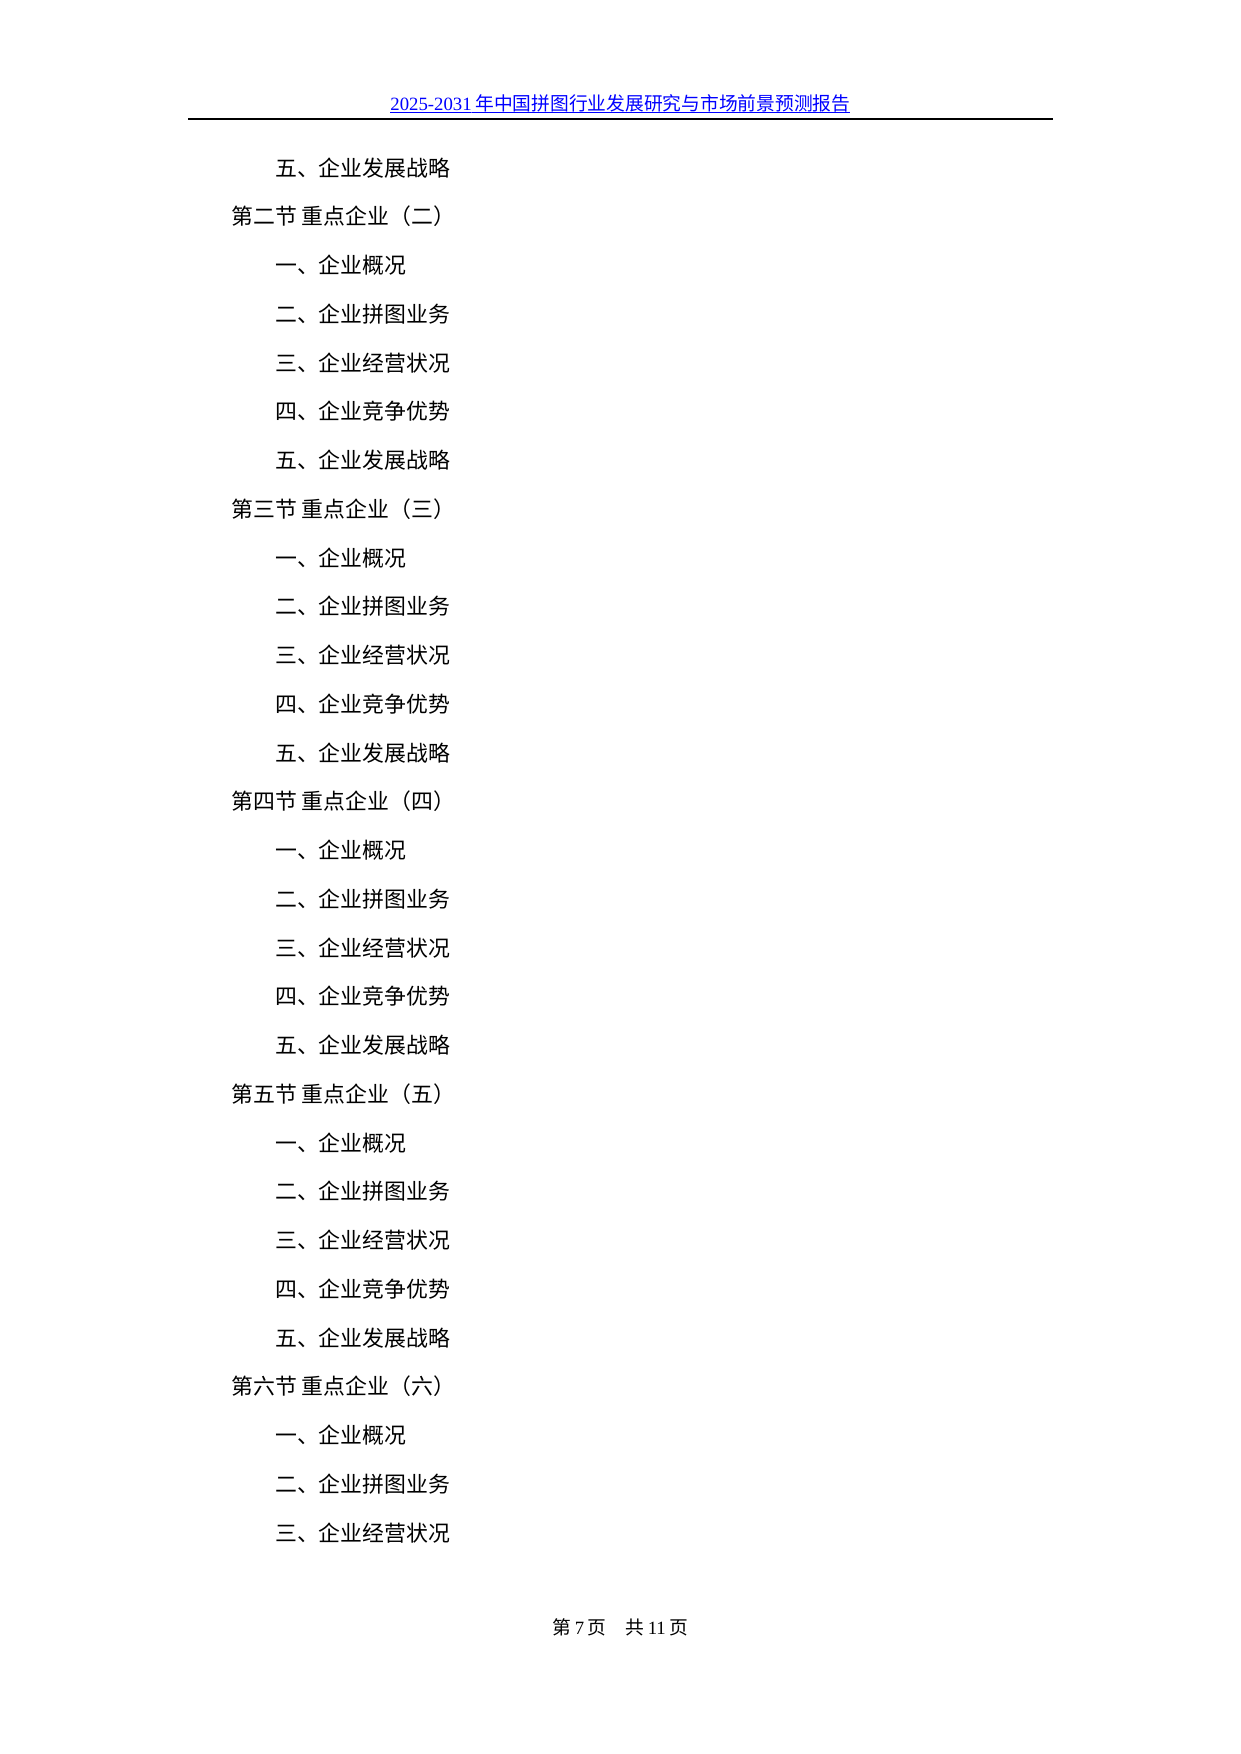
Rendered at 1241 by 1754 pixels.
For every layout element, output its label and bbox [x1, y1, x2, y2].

text [187, 150, 1053, 1548]
